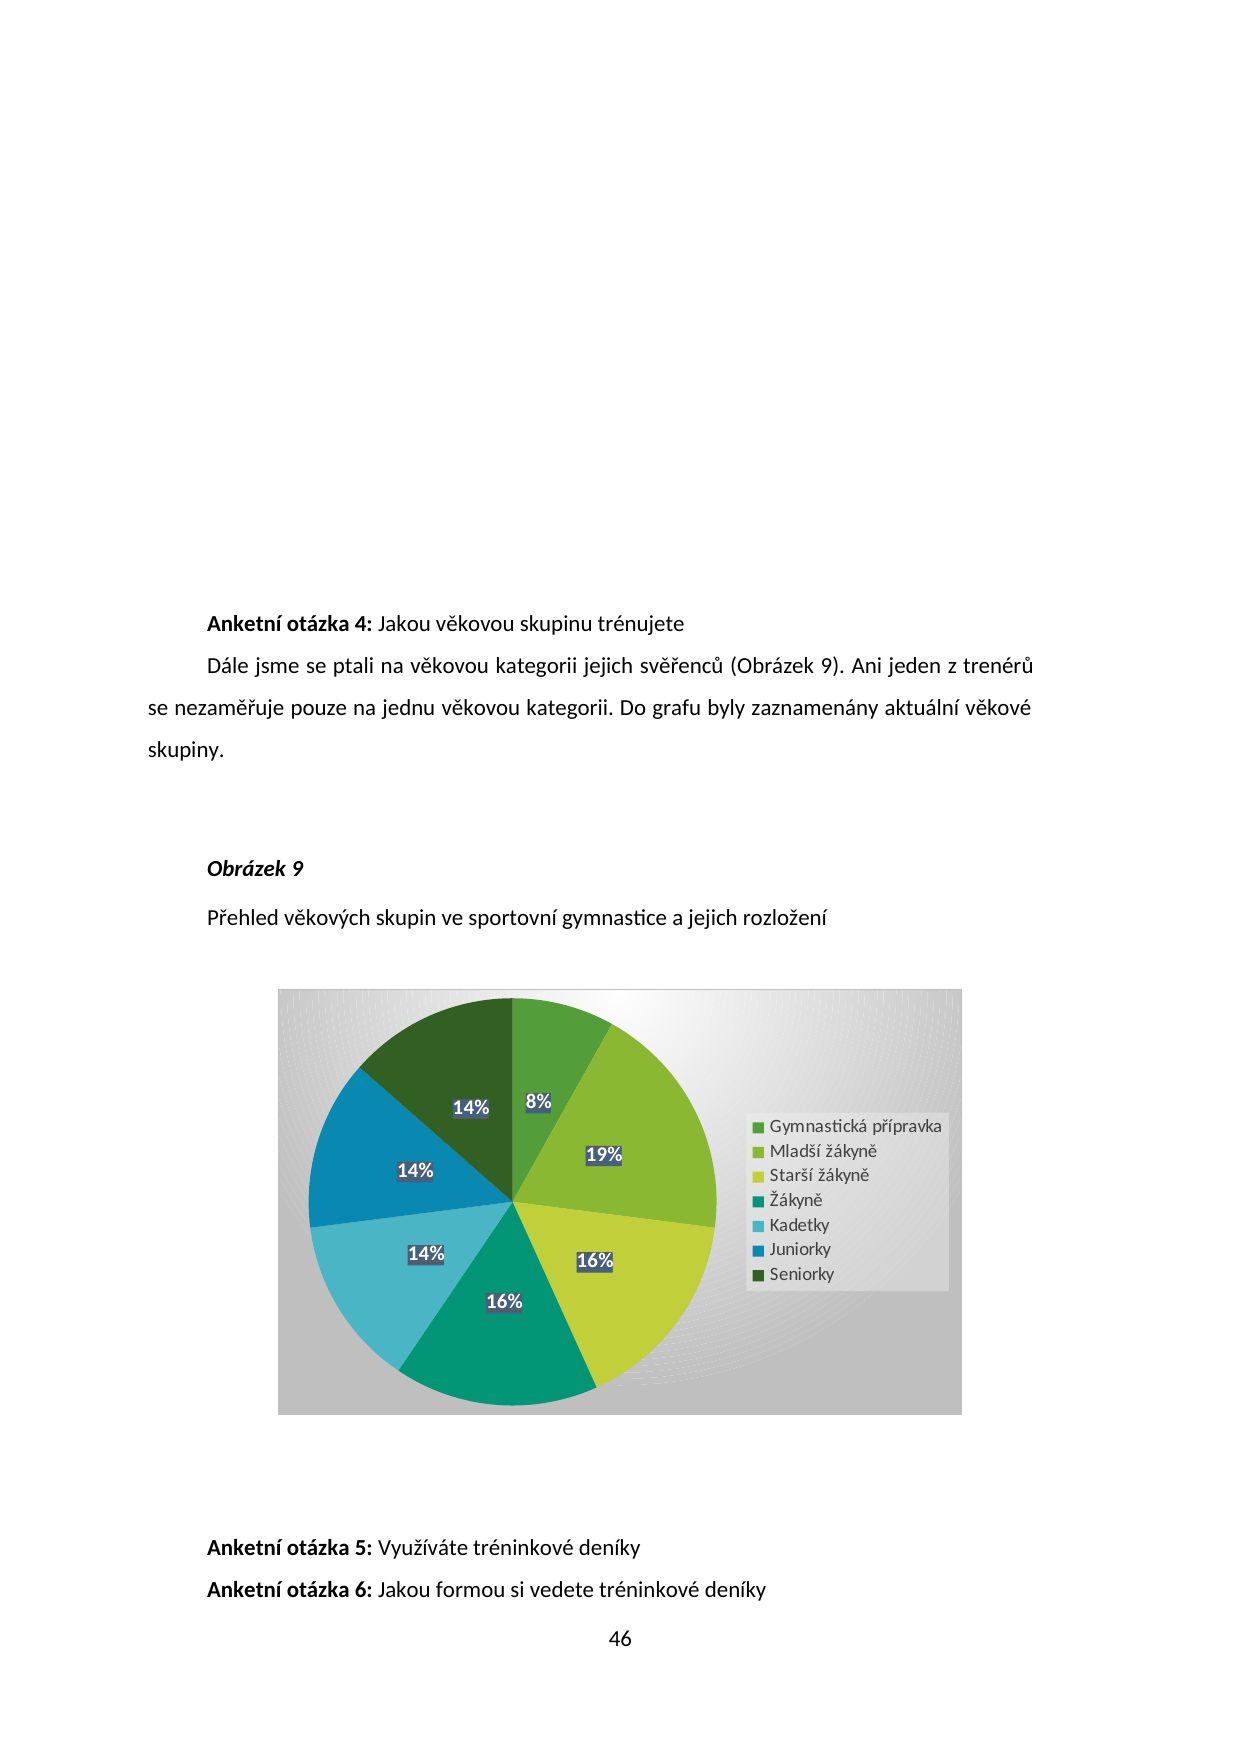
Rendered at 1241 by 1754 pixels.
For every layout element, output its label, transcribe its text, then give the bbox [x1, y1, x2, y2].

text Anketní otázka 4: Jakou věkovou skupinu trénujete [148, 609, 1033, 637]
text Dále jsme se ptali na věkovou kategorii jejich svěřenců (Obrázek 9). Ani jeden z trenérů se nezaměřuje pouze na jednu věkovou kategorii. Do grafu byly zaznamenány aktuální věkové skupiny. [148, 651, 1033, 763]
text Anketní otázka 5: Využíváte tréninkové deníky [148, 1533, 1033, 1561]
text Anketní otázka 6: Jakou formou si vedete tréninkové deníky [148, 1575, 1033, 1603]
